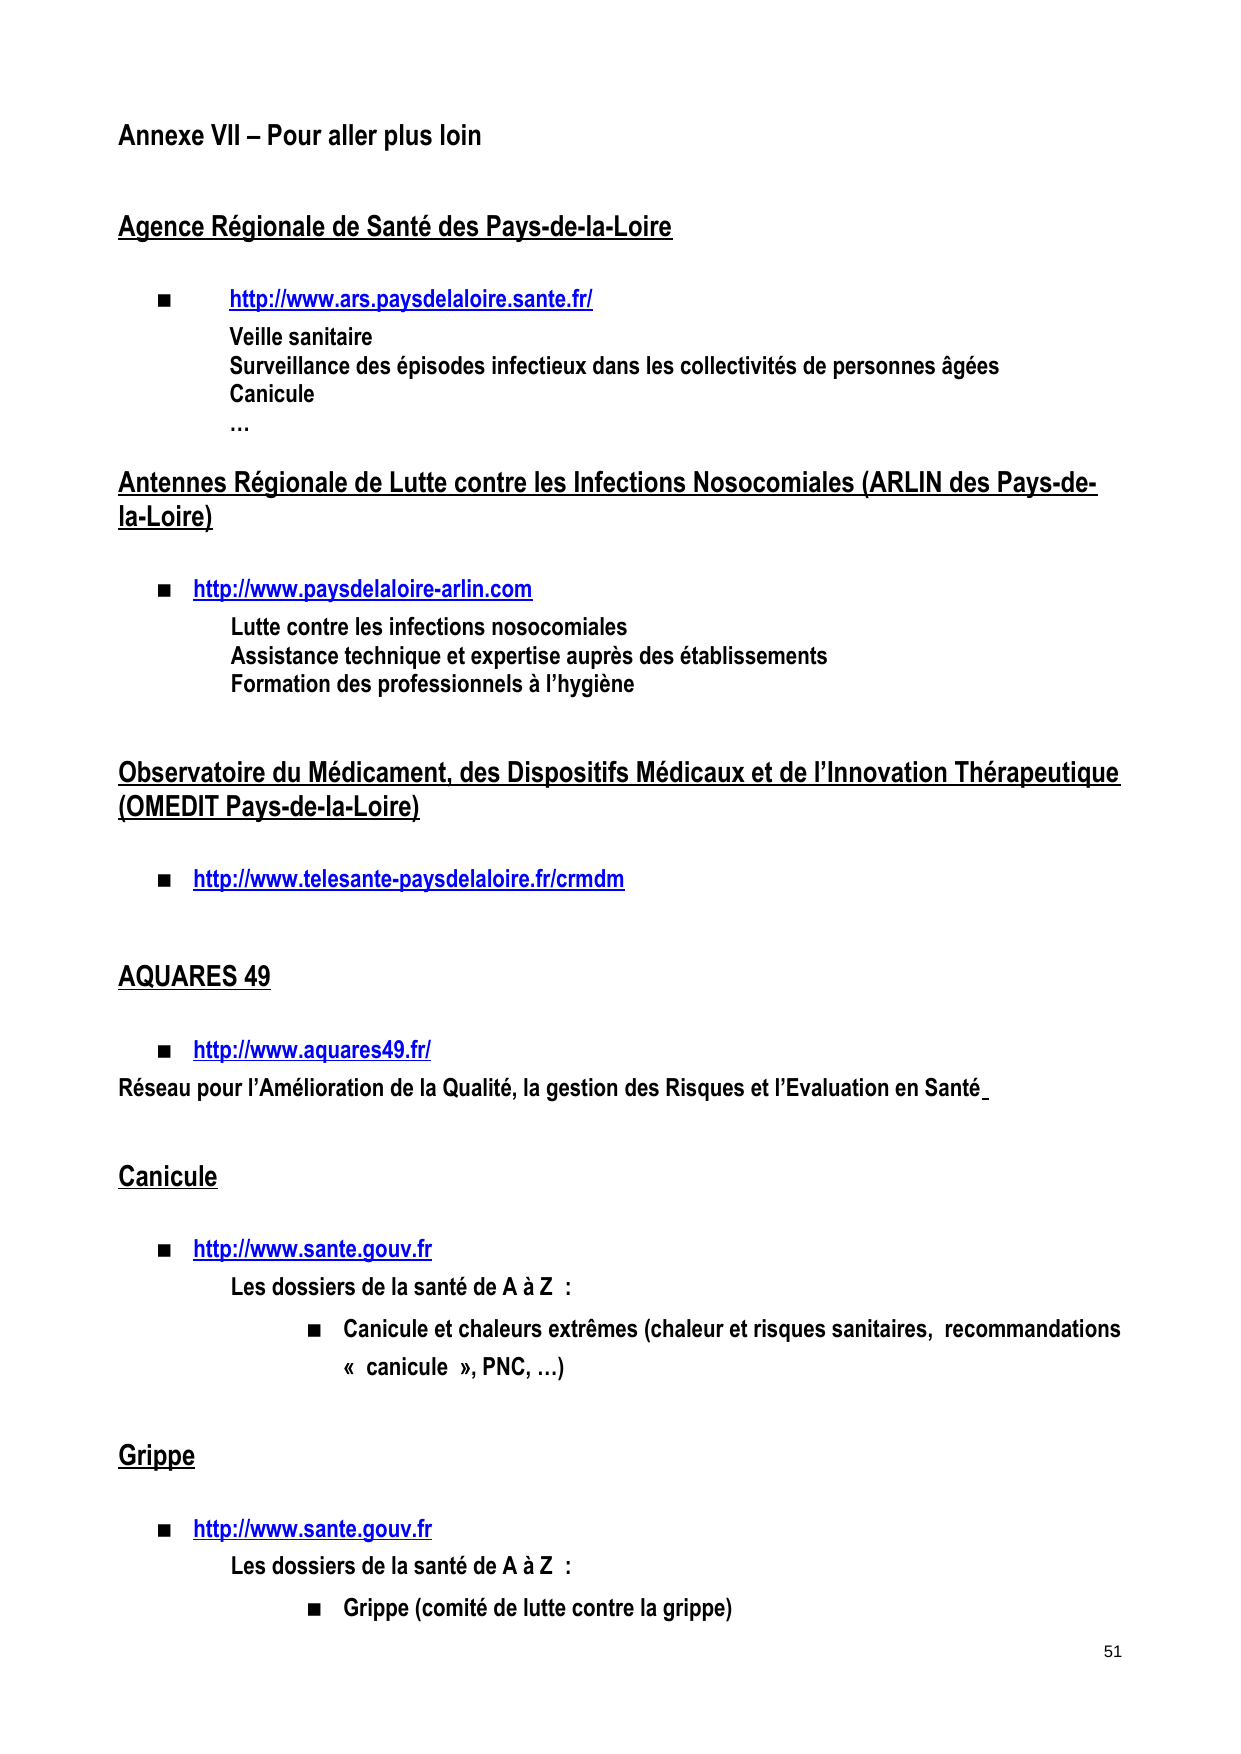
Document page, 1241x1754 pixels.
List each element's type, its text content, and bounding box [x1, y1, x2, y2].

text Canicule [118, 1159, 1122, 1192]
list Canicule et chaleurs extrêmes (chaleur et risques sanitaires, recommandations « canicule », PNC, …) [306, 1301, 1122, 1381]
text Lutte contre les infections nosocomiales [193, 612, 1122, 641]
list http://www.aquares49.fr/ [156, 1022, 1122, 1073]
text Veille sanitaire [229, 322, 1122, 351]
text Grippe [118, 1438, 1122, 1471]
text Canicule [229, 379, 1122, 408]
text AQUARES 49 [118, 959, 1122, 993]
list http://www.sante.gouv.fr [156, 1500, 1122, 1551]
text Les dossiers de la santé de A à Z : [192, 1272, 1122, 1301]
text Antennes Régionale de Lutte contre les Infections Nosocomiales (ARLIN des Pays-de-la-Loire) [118, 465, 1122, 532]
text … [229, 408, 1122, 437]
text Les dossiers de la santé de A à Z : [192, 1551, 1122, 1580]
list http://www.sante.gouv.fr [156, 1221, 1122, 1272]
text Annexe VII – Pour aller plus loin [118, 118, 1122, 152]
text Agence Régionale de Santé des Pays-de-la-Loire [118, 209, 1122, 242]
text Réseau pour l’Amélioration de la Qualité, la gestion des Risques et l’Evaluation en Santé [118, 1073, 1122, 1101]
text Surveillance des épisodes infectieux dans les collectivités de personnes âgées [229, 351, 1122, 379]
list http://www.telesante-paysdelaloire.fr/crmdm [156, 851, 1122, 902]
list http://www.ars.paysdelaloire.sante.fr/ [156, 271, 1122, 322]
list http://www.paysdelaloire-arlin.com [156, 561, 1122, 612]
text Observatoire du Médicament, des Dispositifs Médicaux et de l’Innovation Thérapeutique (OMEDIT Pays-de-la-Loire) [118, 755, 1122, 822]
list Grippe (comité de lutte contre la grippe) [306, 1580, 1122, 1631]
text Formation des professionnels à l’hygiène [193, 669, 1122, 698]
text Assistance technique et expertise auprès des établissements [193, 641, 1122, 669]
